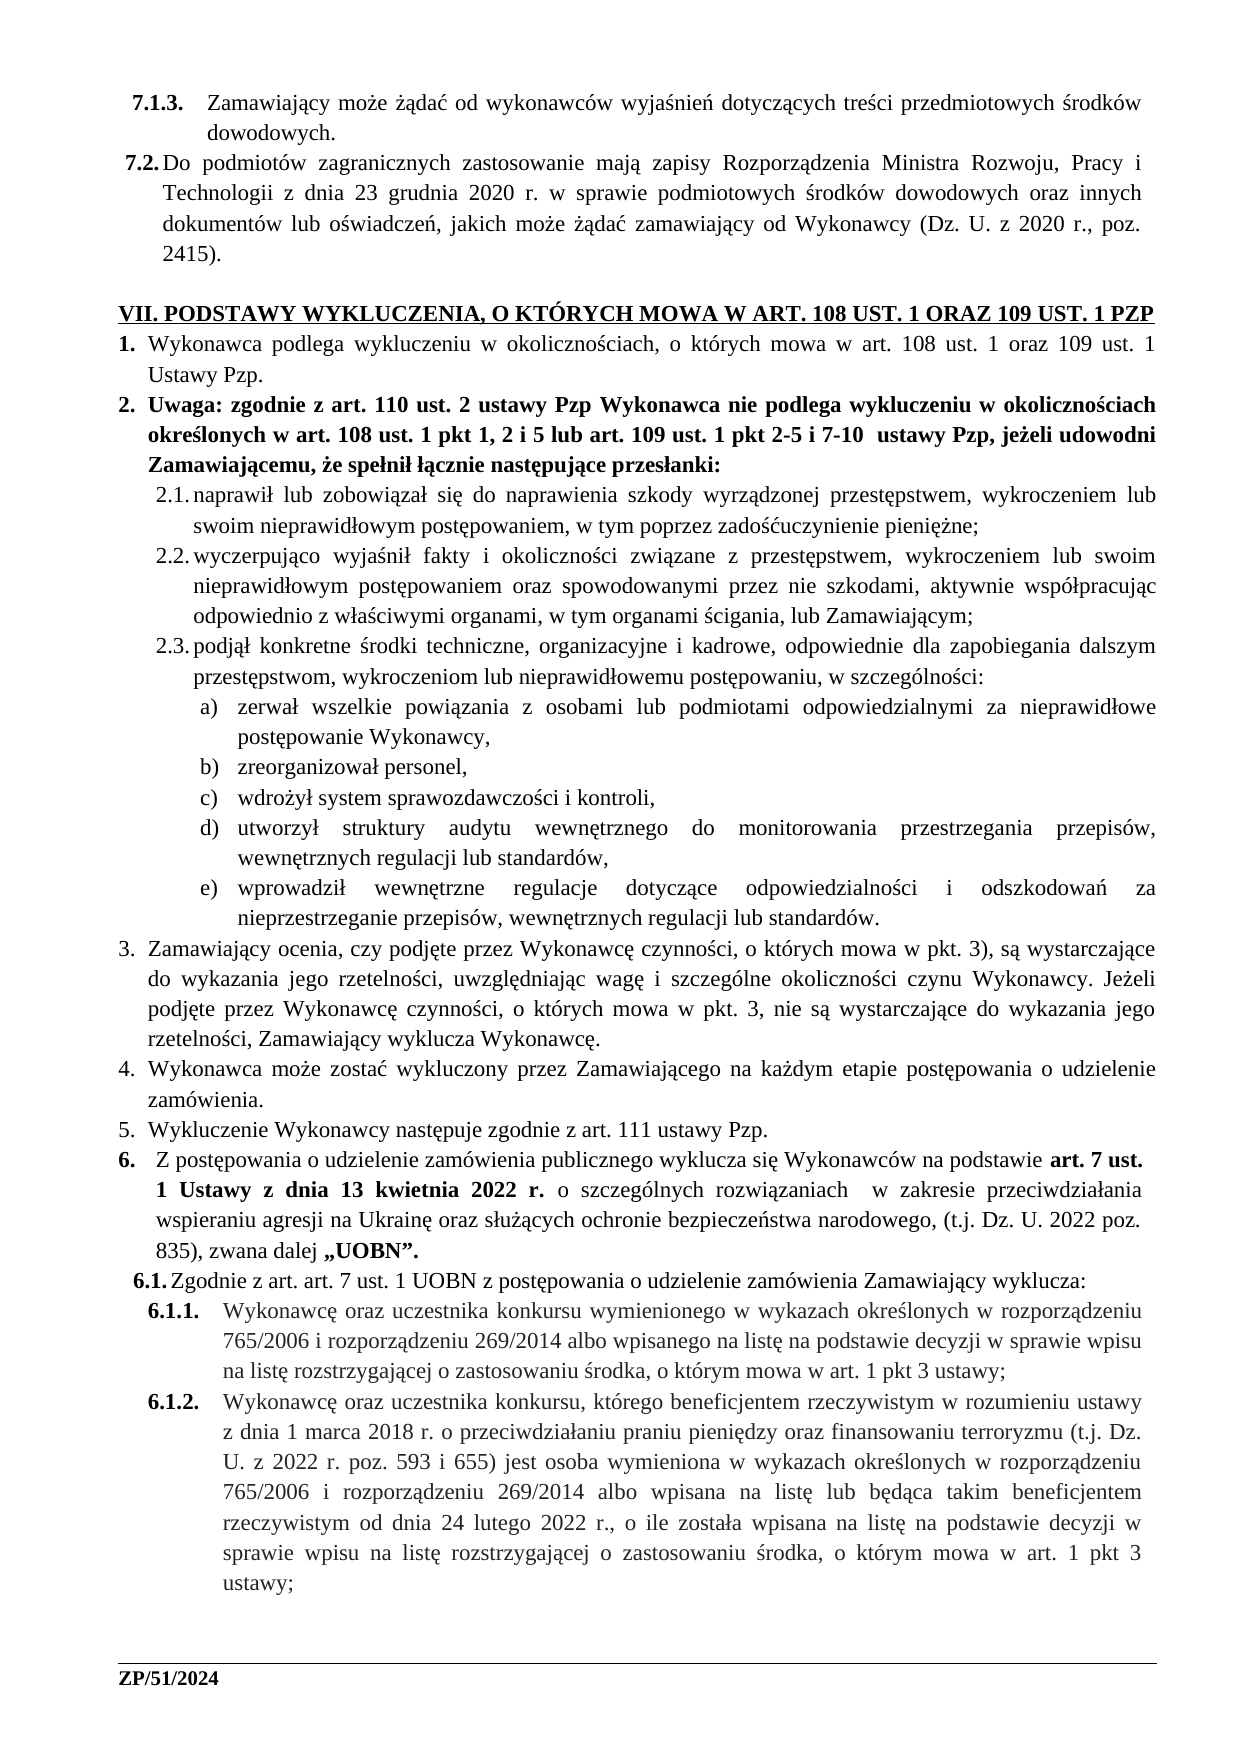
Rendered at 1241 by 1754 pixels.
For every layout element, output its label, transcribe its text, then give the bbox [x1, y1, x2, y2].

list Wykluczenie Wykonawcy następuje zgodnie z art. 111 ustawy Pzp. [118, 1116, 1157, 1142]
list wprowadził wewnętrzne regulacje dotyczące odpowiedzialności i odszkodowań za nieprzestrzeganie przepisów, wewnętrznych regulacji lub standardów. [200, 874, 1157, 931]
list zreorganizował personel, [200, 753, 1157, 780]
text VII. PODSTAWY WYKLUCZENIA, O KTÓRYCH MOWA W ART. 108 UST. 1 ORAZ 109 UST. 1 PZP [118, 300, 1157, 327]
list wdrożył system sprawozdawczości i kontroli, [200, 783, 1157, 810]
list Uwaga: zgodnie z art. 110 ust. 2 ustawy Pzp Wykonawca nie podlega wykluczeniu w okolicznościach określonych w art. 108 ust. 1 pkt 1, 2 i 5 lub art. 109 ust. 1 pkt 2-5 i 7-10 ustawy Pzp, jeżeli udowodni Zamawiającemu, że spełnił łącznie następujące przesłanki: [118, 391, 1157, 478]
list Zamawiający może żądać od wykonawców wyjaśnień dotyczących treści przedmiotowych środków dowodowych. [132, 89, 1143, 145]
list Wykonawca może zostać wykluczony przez Zamawiającego na każdym etapie postępowania o udzielenie zamówienia. [118, 1055, 1157, 1112]
list Do podmiotów zagranicznych zastosowanie mają zapisy Rozporządzenia Ministra Rozwoju, Pracy i Technologii z dnia 23 grudnia 2020 r. w sprawie podmiotowych środków dowodowych oraz innych dokumentów lub oświadczeń, jakich może żądać zamawiający od Wykonawcy (Dz. U. z 2020 r., poz. 2415). [125, 149, 1143, 266]
list naprawił lub zobowiązał się do naprawienia szkody wyrządzonej przestępstwem, wykroczeniem lub swoim nieprawidłowym postępowaniem, w tym poprzez zadośćuczynienie pieniężne; [156, 481, 1157, 538]
list wyczerpująco wyjaśnił fakty i okoliczności związane z przestępstwem, wykroczeniem lub swoim nieprawidłowym postępowaniem oraz spowodowanymi przez nie szkodami, aktywnie współpracując odpowiednio z właściwymi organami, w tym organami ścigania, lub Zamawiającym; [156, 542, 1157, 629]
list zerwał wszelkie powiązania z osobami lub podmiotami odpowiedzialnymi za nieprawidłowe postępowanie Wykonawcy, [200, 693, 1157, 749]
list Wykonawcę oraz uczestnika konkursu, którego beneficjentem rzeczywistym w rozumieniu ustawy z dnia 1 marca 2018 r. o przeciwdziałaniu praniu pieniędzy oraz finansowaniu terroryzmu (t.j. Dz. U. z 2022 r. poz. 593 i 655) jest osoba wymieniona w wykazach określonych w rozporządzeniu 765/2006 i rozporządzeniu 269/2014 albo wpisana na listę lub będąca takim beneficjentem rzeczywistym od dnia 24 lutego 2022 r., o ile została wpisana na listę na podstawie decyzji w sprawie wpisu na listę rozstrzygającej o zastosowaniu środka, o którym mowa w art. 1 pkt 3 ustawy; [148, 1388, 1143, 1595]
list Zgodnie z art. art. 7 ust. 1 UOBN z postępowania o udzielenie zamówienia Zamawiający wyklucza: [133, 1267, 1143, 1293]
list Z postępowania o udzielenie zamówienia publicznego wyklucza się Wykonawców na podstawie art. 7 ust. 1 Ustawy z dnia 13 kwietnia 2022 r. o szczególnych rozwiązaniach w zakresie przeciwdziałania wspieraniu agresji na Ukrainę oraz służących ochronie bezpieczeństwa narodowego, (t.j. Dz. U. 2022 poz. 835), zwana dalej „UOBN”. [118, 1146, 1143, 1263]
list utworzył struktury audytu wewnętrznego do monitorowania przestrzegania przepisów, wewnętrznych regulacji lub standardów, [200, 814, 1157, 870]
list podjął konkretne środki techniczne, organizacyjne i kadrowe, odpowiednie dla zapobiegania dalszym przestępstwom, wykroczeniom lub nieprawidłowemu postępowaniu, w szczególności: [156, 632, 1157, 689]
list Zamawiający ocenia, czy podjęte przez Wykonawcę czynności, o których mowa w pkt. 3), są wystarczające do wykazania jego rzetelności, uwzględniając wagę i szczególne okoliczności czynu Wykonawcy. Jeżeli podjęte przez Wykonawcę czynności, o których mowa w pkt. 3, nie są wystarczające do wykazania jego rzetelności, Zamawiający wyklucza Wykonawcę. [118, 934, 1157, 1052]
list Wykonawcę oraz uczestnika konkursu wymienionego w wykazach określonych w rozporządzeniu 765/2006 i rozporządzeniu 269/2014 albo wpisanego na listę na podstawie decyzji w sprawie wpisu na listę rozstrzygającej o zastosowaniu środka, o którym mowa w art. 1 pkt 3 ustawy; [148, 1297, 1143, 1384]
list Wykonawca podlega wykluczeniu w okolicznościach, o których mowa w art. 108 ust. 1 oraz 109 ust. 1 Ustawy Pzp. [118, 330, 1157, 387]
